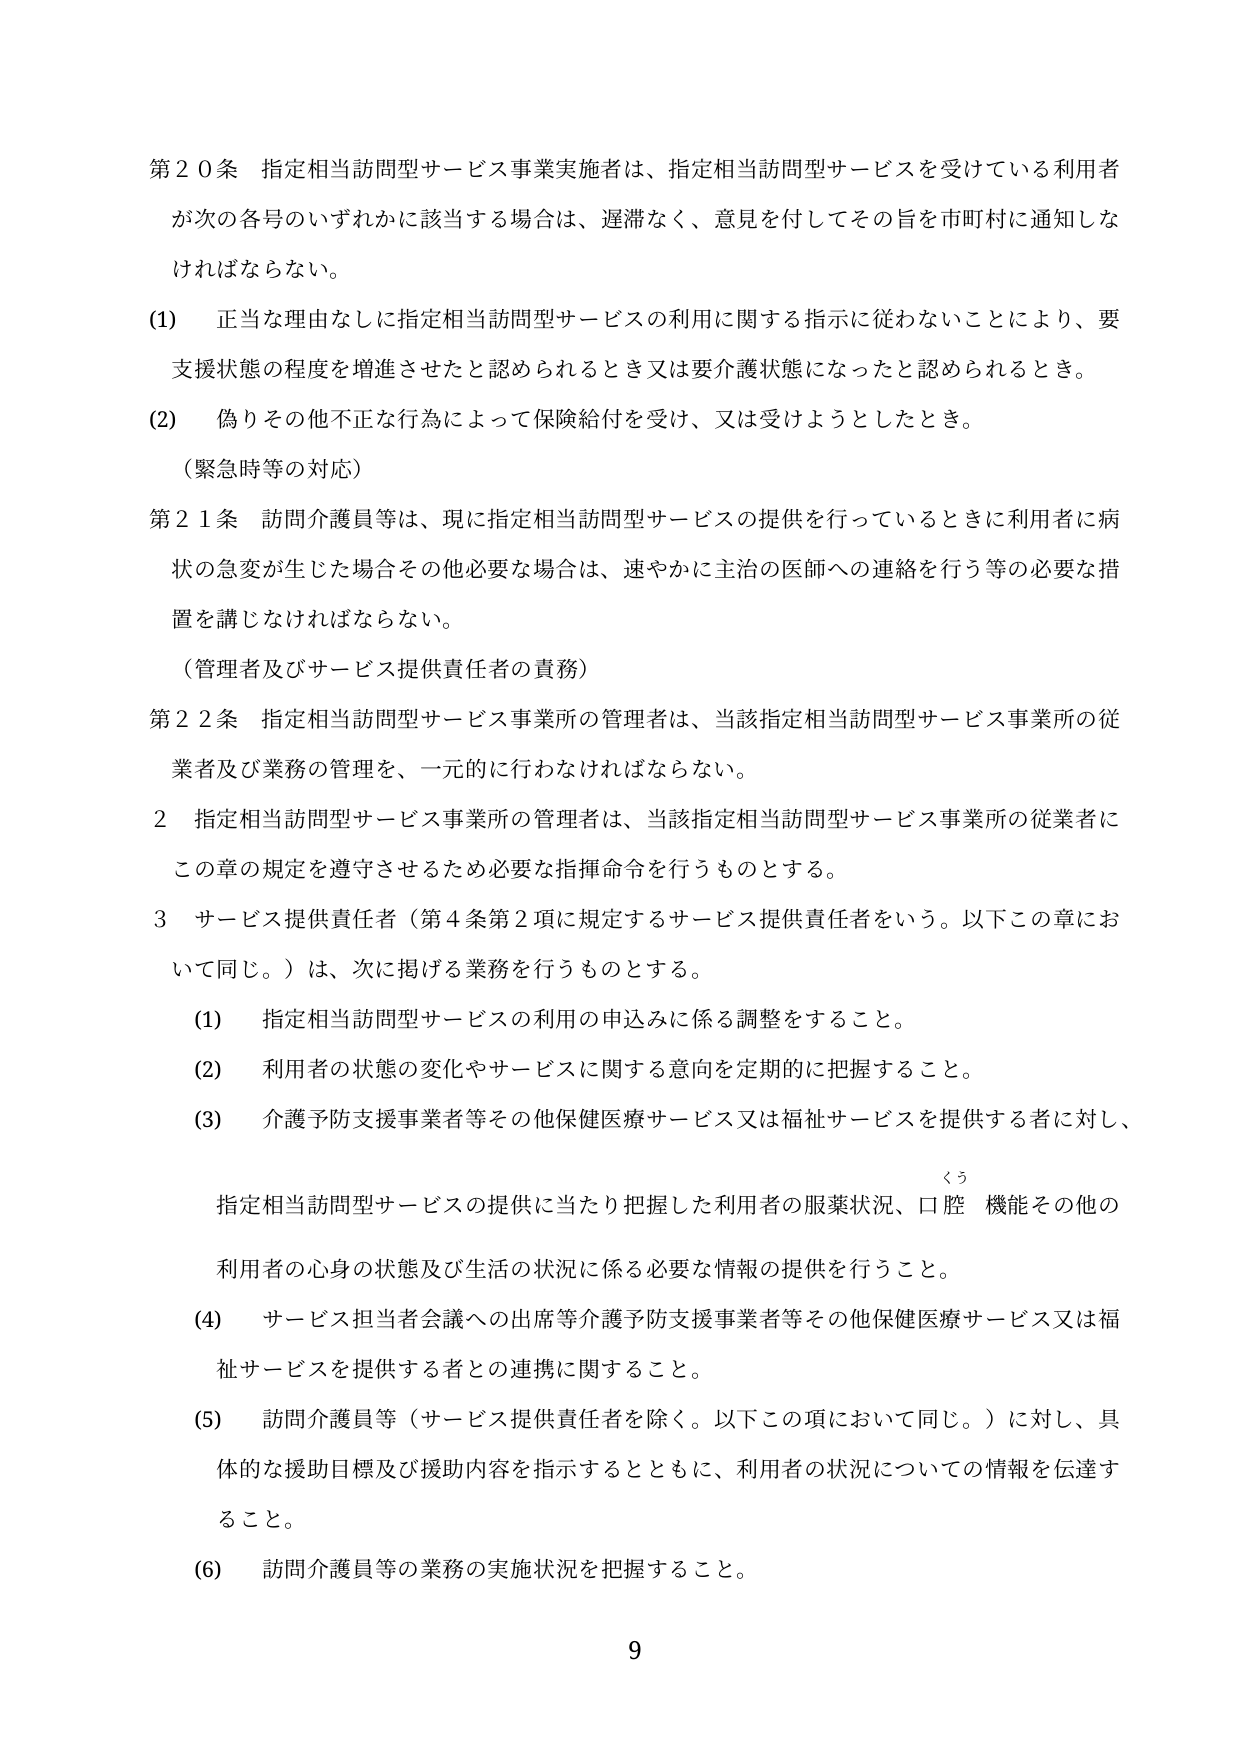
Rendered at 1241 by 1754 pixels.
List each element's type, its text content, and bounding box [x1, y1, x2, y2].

text (3) 介護予防支援事業者等その他保健医療サービス又は福祉サービスを提供する者に対し、指定相当訪問型サービスの提供に当たり把握した利用者の服薬状況、口機能その他の利用者の心身の状態及び生活の状況に係る必要な情報の提供を行うこと。 [172, 1093, 1121, 1293]
text 第２１条 訪問介護員等は、現に指定相当訪問型サービスの提供を行っているときに利用者に病状の急変が生じた場合その他必要な場合は、速やかに主治の医師への連絡を行う等の必要な措置を講じなければならない。 [149, 493, 1121, 643]
text (1) 正当な理由なしに指定相当訪問型サービスの利用に関する指示に従わないことにより、要支援状態の程度を増進させたと認められるとき又は要介護状態になったと認められるとき。 [149, 293, 1121, 393]
text （緊急時等の対応） [149, 443, 1121, 493]
text (2) 偽りその他不正な行為によって保険給付を受け、又は受けようとしたとき。 [149, 393, 1121, 443]
text ３ サービス提供責任者（第４条第２項に規定するサービス提供責任者をいう。以下この章において同じ。）は、次に掲げる業務を行うものとする。 [149, 893, 1121, 993]
text ２ 指定相当訪問型サービス事業所の管理者は、当該指定相当訪問型サービス事業所の従業者にこの章の規定を遵守させるため必要な指揮命令を行うものとする。 [149, 793, 1121, 893]
text (4) サービス担当者会議への出席等介護予防支援事業者等その他保健医療サービス又は福祉サービスを提供する者との連携に関すること。 [172, 1293, 1121, 1393]
text (1) 指定相当訪問型サービスの利用の申込みに係る調整をすること。 [172, 993, 1121, 1043]
text (5) 訪問介護員等（サービス提供責任者を除く。以下この項において同じ。）に対し、具体的な援助目標及び援助内容を指示するとともに、利用者の状況についての情報を伝達すること。 [172, 1393, 1121, 1543]
text (6) 訪問介護員等の業務の実施状況を把握すること。 [172, 1543, 1121, 1593]
text （管理者及びサービス提供責任者の責務） [149, 643, 1121, 693]
text 第２２条 指定相当訪問型サービス事業所の管理者は、当該指定相当訪問型サービス事業所の従業者及び業務の管理を、一元的に行わなければならない。 [149, 693, 1121, 793]
text (2) 利用者の状態の変化やサービスに関する意向を定期的に把握すること。 [172, 1043, 1121, 1093]
text 第２０条 指定相当訪問型サービス事業実施者は、指定相当訪問型サービスを受けている利用者が次の各号のいずれかに該当する場合は、遅滞なく、意見を付してその旨を市町村に通知しなければならない。 [149, 143, 1121, 293]
